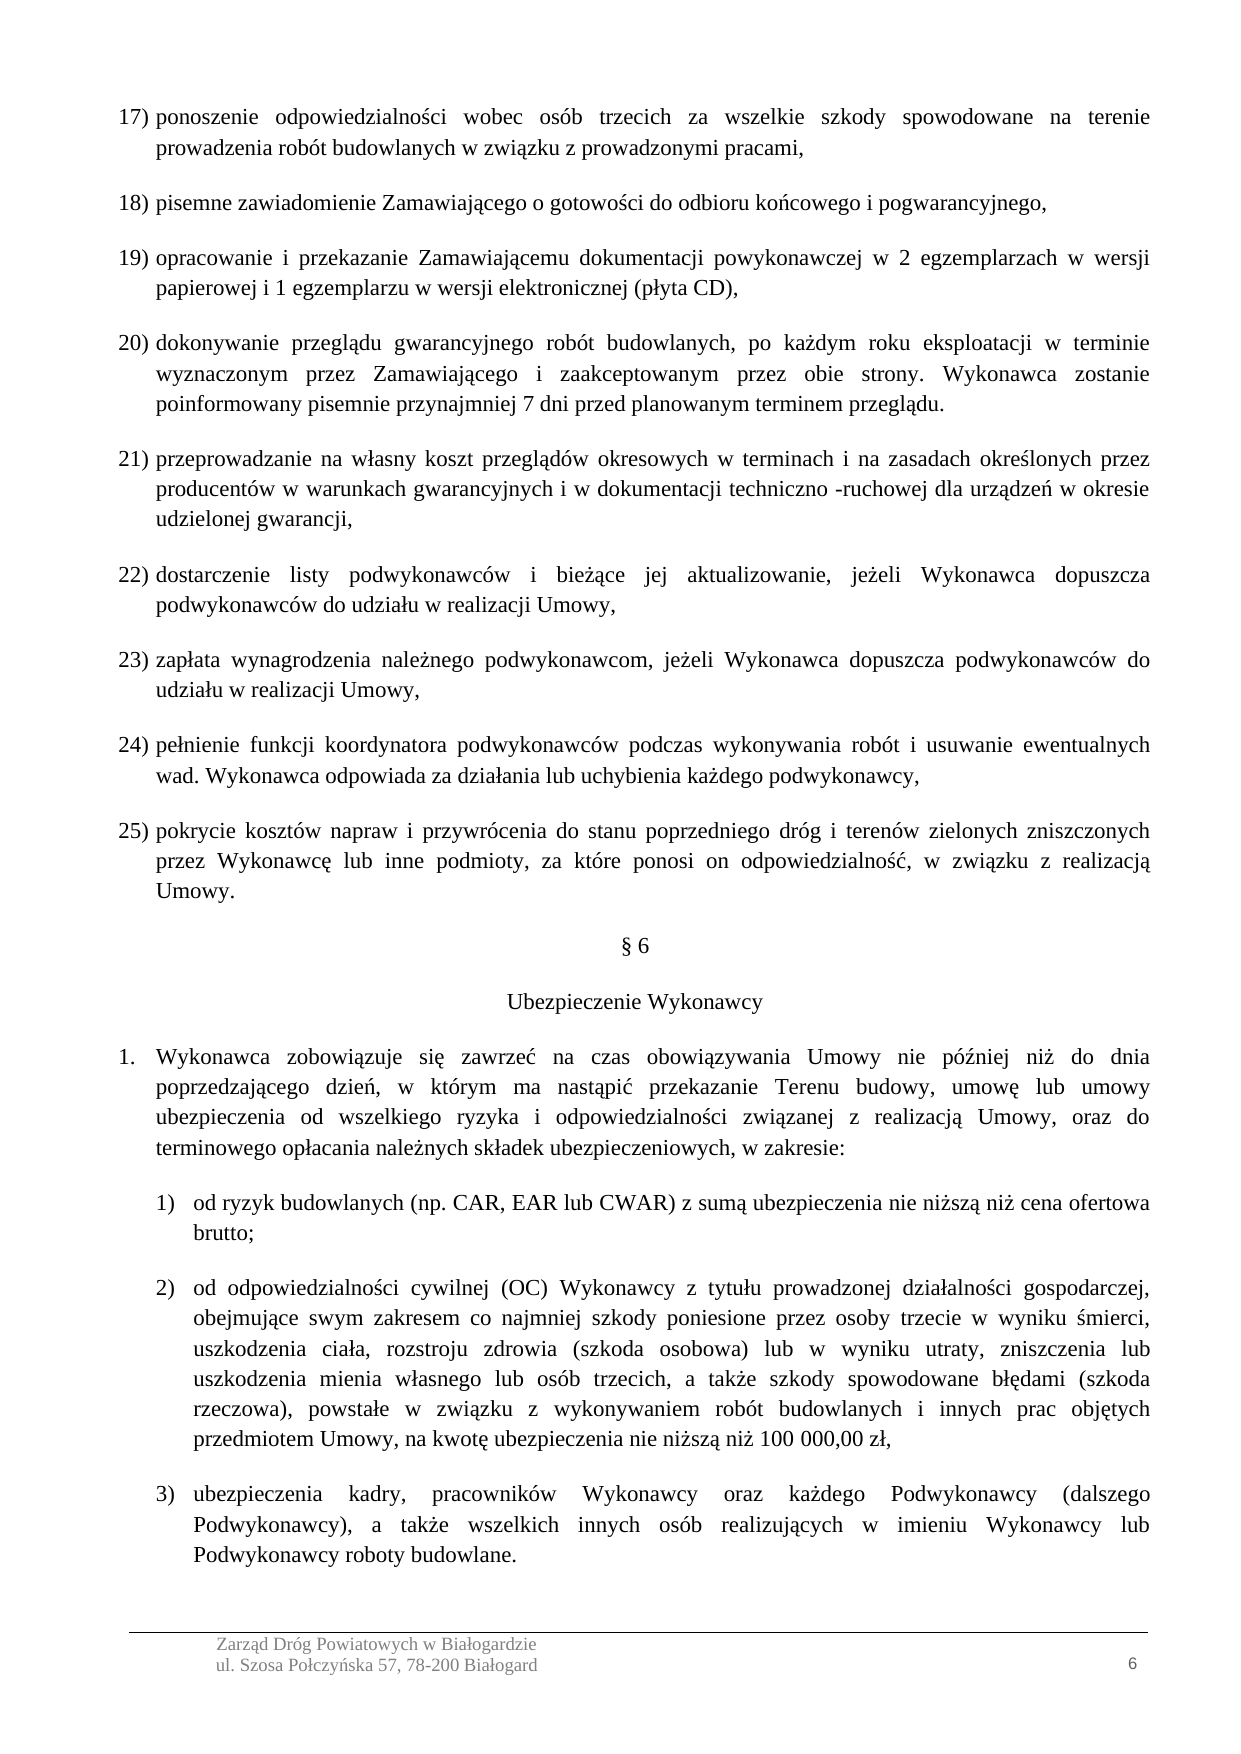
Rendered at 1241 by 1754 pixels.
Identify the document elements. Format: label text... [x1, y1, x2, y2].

list opracowanie i przekazanie Zamawiającemu dokumentacji powykonawczej w 2 egzemplarzach w wersji papierowej i 1 egzemplarzu w wersji elektronicznej (płyta CD), [118, 244, 1152, 301]
list ponoszenie odpowiedzialności wobec osób trzecich za wszelkie szkody spowodowane na terenie prowadzenia robót budowlanych w związku z prowadzonymi pracami, [118, 103, 1152, 160]
list Wykonawca zobowiązuje się zawrzeć na czas obowiązywania Umowy nie później niż do dnia poprzedzającego dzień, w którym ma nastąpić przekazanie Terenu budowy, umowę lub umowy ubezpieczenia od wszelkiego ryzyka i odpowiedzialności związanej z realizacją Umowy, oraz do terminowego opłacania należnych składek ubezpieczeniowych, w zakresie: [118, 1043, 1152, 1160]
text Ubezpieczenie Wykonawcy [118, 988, 1152, 1014]
list dostarczenie listy podwykonawców i bieżące jej aktualizowanie, jeżeli Wykonawca dopuszcza podwykonawców do udziału w realizacji Umowy, [118, 561, 1152, 617]
list przeprowadzanie na własny koszt przeglądów okresowych w terminach i na zasadach określonych przez producentów w warunkach gwarancyjnych i w dokumentacji techniczno -ruchowej dla urządzeń w okresie udzielonej gwarancji, [118, 445, 1152, 532]
list pełnienie funkcji koordynatora podwykonawców podczas wykonywania robót i usuwanie ewentualnych wad. Wykonawca odpowiada za działania lub uchybienia każdego podwykonawcy, [118, 731, 1152, 788]
text § 6 [118, 932, 1152, 959]
list dokonywanie przeglądu gwarancyjnego robót budowlanych, po każdym roku eksploatacji w terminie wyznaczonym przez Zamawiającego i zaakceptowanym przez obie strony. Wykonawca zostanie poinformowany pisemnie przynajmniej 7 dni przed planowanym terminem przeglądu. [118, 329, 1152, 416]
list pisemne zawiadomienie Zamawiającego o gotowości do odbioru końcowego i pogwarancyjnego, [118, 189, 1152, 215]
list pokrycie kosztów napraw i przywrócenia do stanu poprzedniego dróg i terenów zielonych zniszczonych przez Wykonawcę lub inne podmioty, za które ponosi on odpowiedzialność, w związku z realizacją Umowy. [118, 817, 1152, 904]
list od odpowiedzialności cywilnej (OC) Wykonawcy z tytułu prowadzonej działalności gospodarczej, obejmujące swym zakresem co najmniej szkody poniesione przez osoby trzecie w wyniku śmierci, uszkodzenia ciała, rozstroju zdrowia (szkoda osobowa) lub w wyniku utraty, zniszczenia lub uszkodzenia mienia własnego lub osób trzecich, a także szkody spowodowane błędami (szkoda rzeczowa), powstałe w związku z wykonywaniem robót budowlanych i innych prac objętych przedmiotem Umowy, na kwotę ubezpieczenia nie niższą niż 100 000,00 zł, [156, 1274, 1152, 1452]
list zapłata wynagrodzenia należnego podwykonawcom, jeżeli Wykonawca dopuszcza podwykonawców do udziału w realizacji Umowy, [118, 646, 1152, 703]
list od ryzyk budowlanych (np. CAR, EAR lub CWAR) z sumą ubezpieczenia nie niższą niż cena ofertowa brutto; [156, 1189, 1152, 1245]
list ubezpieczenia kadry, pracowników Wykonawcy oraz każdego Podwykonawcy (dalszego Podwykonawcy), a także wszelkich innych osób realizujących w imieniu Wykonawcy lub Podwykonawcy roboty budowlane. [156, 1480, 1152, 1567]
